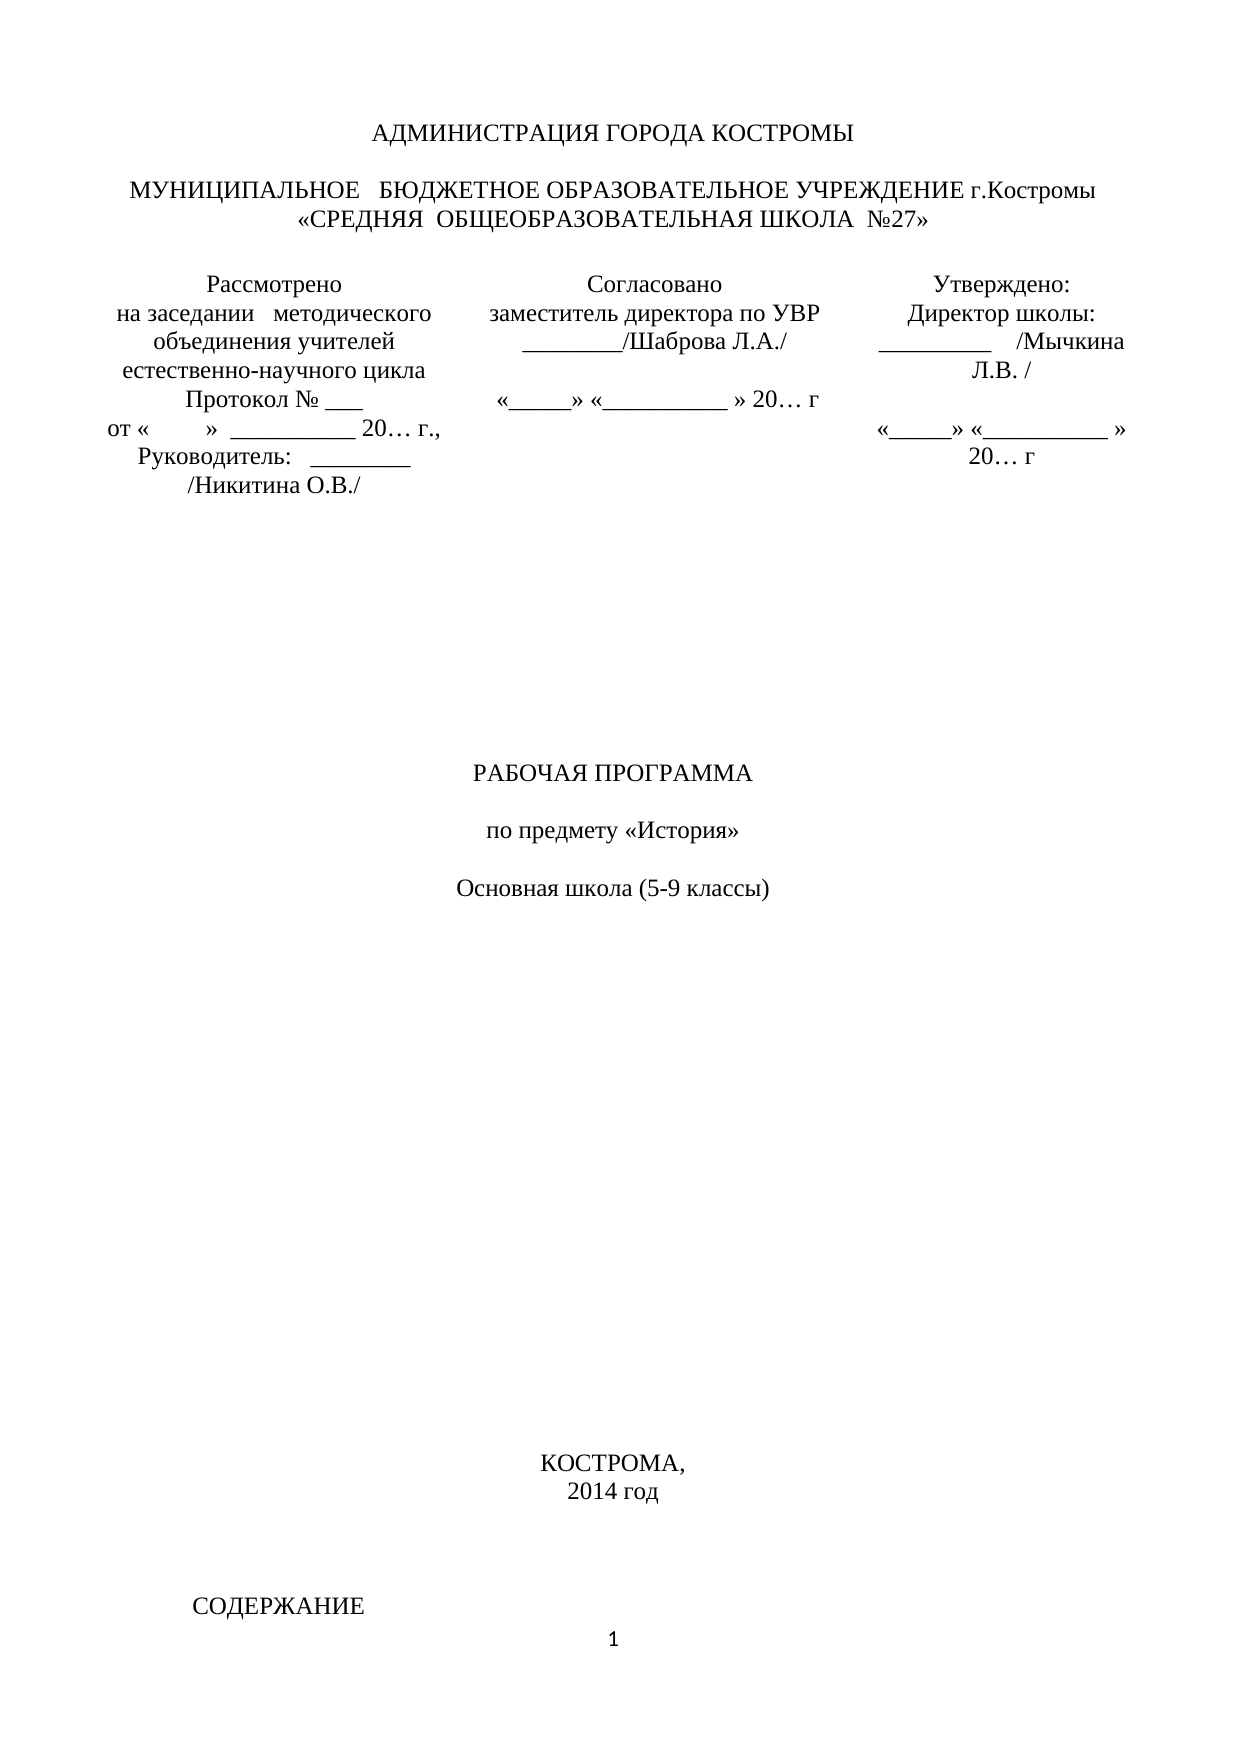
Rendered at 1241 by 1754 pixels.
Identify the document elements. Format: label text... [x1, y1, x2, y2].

text АДМИНИСТРАЦИЯ ГОРОДА КОСТРОМЫ [0, 118, 1226, 147]
text Основная школа (5-9 классы) [0, 873, 1226, 901]
text КОСТРОМА, [0, 1448, 1226, 1476]
text СОДЕРЖАНИЕ [118, 1591, 1167, 1620]
table_header Рассмотрено на заседании методического объединения учителей естественно-научного цикла Протокол № ___ от « » __________ 20… г., Руководитель: ________ /Никитина О.В./ [81, 269, 467, 758]
table_header Утверждено: Директор школы: _________ /Мычкина Л.В. / «_____» «__________ » 20… г [842, 269, 1161, 758]
text МУНИЦИПАЛЬНОЕ БЮДЖЕТНОЕ ОБРАЗОВАТЕЛЬНОЕ УЧРЕЖДЕНИЕ г.Костромы [0, 176, 1226, 204]
table_header Согласовано заместитель директора по УВР ________/Шаброва Л.А./ «_____» «__________ » 20… г [467, 269, 842, 758]
text 2014 год [0, 1476, 1226, 1505]
text РАБОЧАЯ ПРОГРАММА [0, 291, 1226, 786]
text по предмету «История» [0, 815, 1226, 844]
text «СРЕДНЯЯ ОБЩЕОБРАЗОВАТЕЛЬНАЯ ШКОЛА №27» [0, 204, 1226, 233]
